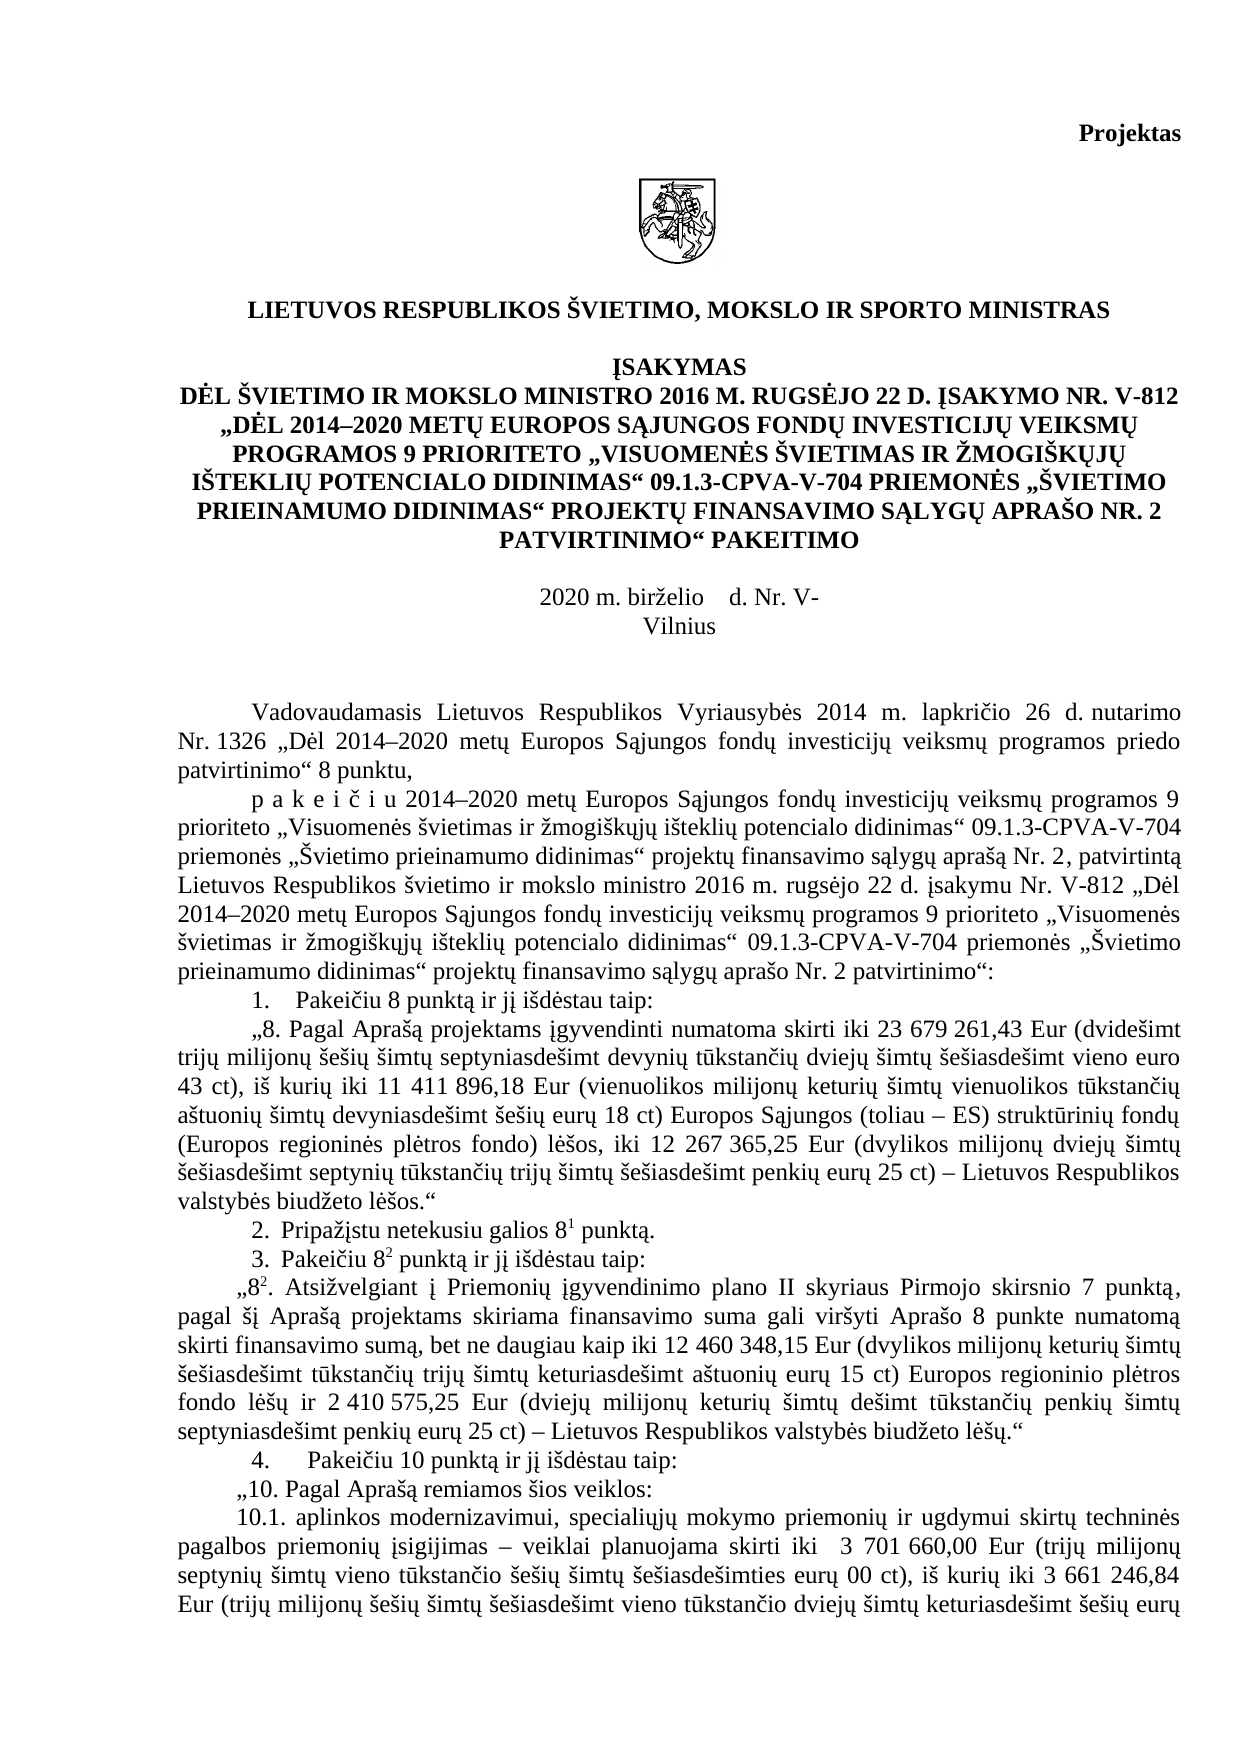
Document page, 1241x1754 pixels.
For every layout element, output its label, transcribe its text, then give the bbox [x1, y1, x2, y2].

text DĖL ŠVIETIMO IR MOKSLO MINISTRO 2016 M. rugsėjo 22 d. įsakymO Nr. V-812 „DĖL 2014–2020 METŲ EUROPOS SĄJUNGOS FONDŲ INVESTICIJŲ VEIKSMŲ PROGRAMOS 9 PRIORITETO „VISUOMENĖS ŠVIETIMAS IR ŽMOGIŠKŲJŲ IŠTEKLIŲ POTENCIALO DIDINIMAS“ 09.1.3-CPVA-V-704 PRIEMONĖS „ŠVIETIMO PRIEINAMUMO DIDINIMAS“ PROJEKTŲ FINANSAVIMO SĄLYGŲ APRAŠO NR. 2 PATVIRTINIMO“ PAKEITIMO [177, 381, 1181, 554]
text ĮSAKYMAS [177, 352, 1181, 381]
list Pakeičiu 8 punktą ir jį išdėstau taip: [251, 985, 1181, 1014]
list Pakeičiu 10 punktą ir jį išdėstau taip: [251, 1445, 1181, 1474]
text 2020 m. birželio d. Nr. V- [177, 582, 1181, 611]
list Pripažįstu netekusiu galios 81 punktą. [251, 1215, 1181, 1244]
picture [634, 175, 724, 267]
text Vilnius [177, 611, 1181, 640]
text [177, 1502, 1181, 1617]
text „82. Atsižvelgiant į Priemonių įgyvendinimo plano II skyriaus Pirmojo skirsnio 7 punktą, pagal šį Aprašą projektams skiriama finansavimo suma gali viršyti Aprašo 8 punkte numatomą skirti finansavimo sumą, bet ne daugiau kaip iki 12 460 348,15 Eur (dvylikos milijonų keturių šimtų šešiasdešimt tūkstančių trijų šimtų keturiasdešimt aštuonių eurų 15 ct) Europos regioninio plėtros fondo lėšų ir 2 410 575,25 Eur (dviejų milijonų keturių šimtų dešimt tūkstančių penkių šimtų septyniasdešimt penkių eurų 25 ct) – Lietuvos Respublikos valstybės biudžeto lėšų.“ [177, 1272, 1181, 1445]
text „10. Pagal Aprašą remiamos šios veiklos: [177, 1474, 1181, 1502]
text „8. Pagal Aprašą projektams įgyvendinti numatoma skirti iki 23 679 261,43 Eur (dvidešimt trijų milijonų šešių šimtų septyniasdešimt devynių tūkstančių dviejų šimtų šešiasdešimt vieno euro 43 ct), iš kurių iki 11 411 896,18 Eur (vienuolikos milijonų keturių šimtų vienuolikos tūkstančių aštuonių šimtų devyniasdešimt šešių eurų 18 ct) Europos Sąjungos (toliau – ES) struktūrinių fondų (Europos regioninės plėtros fondo) lėšos, iki 12 267 365,25 Eur (dvylikos milijonų dviejų šimtų šešiasdešimt septynių tūkstančių trijų šimtų šešiasdešimt penkių eurų 25 ct) – Lietuvos Respublikos valstybės biudžeto lėšos.“ [177, 1014, 1181, 1215]
text LIETUVOS RESPUBLIKOS ŠVIETIMO, MOKSLO IR SPORTO MINISTRAS [177, 295, 1181, 324]
text Projektas [177, 118, 1181, 147]
text p a k e i č i u 2014–2020 metų Europos Sąjungos fondų investicijų veiksmų programos 9 prioriteto „Visuomenės švietimas ir žmogiškųjų išteklių potencialo didinimas“ 09.1.3-CPVA-V-704 priemonės „Švietimo prieinamumo didinimas“ projektų finansavimo sąlygų aprašą Nr. 2, patvirtintą Lietuvos Respublikos švietimo ir mokslo ministro 2016 m. rugsėjo 22 d. įsakymu Nr. V-812 „Dėl 2014–2020 metų Europos Sąjungos fondų investicijų veiksmų programos 9 prioriteto „Visuomenės švietimas ir žmogiškųjų išteklių potencialo didinimas“ 09.1.3-CPVA-V-704 priemonės „Švietimo prieinamumo didinimas“ projektų finansavimo sąlygų aprašo Nr. 2 patvirtinimo“: [177, 784, 1181, 985]
list Pakeičiu 82 punktą ir jį išdėstau taip: [251, 1244, 1181, 1272]
text Vadovaudamasis Lietuvos Respublikos Vyriausybės 2014 m. lapkričio 26 d. nutarimo Nr. 1326 „Dėl 2014–2020 metų Europos Sąjungos fondų investicijų veiksmų programos priedo patvirtinimo“ 8 punktu, [177, 697, 1181, 784]
